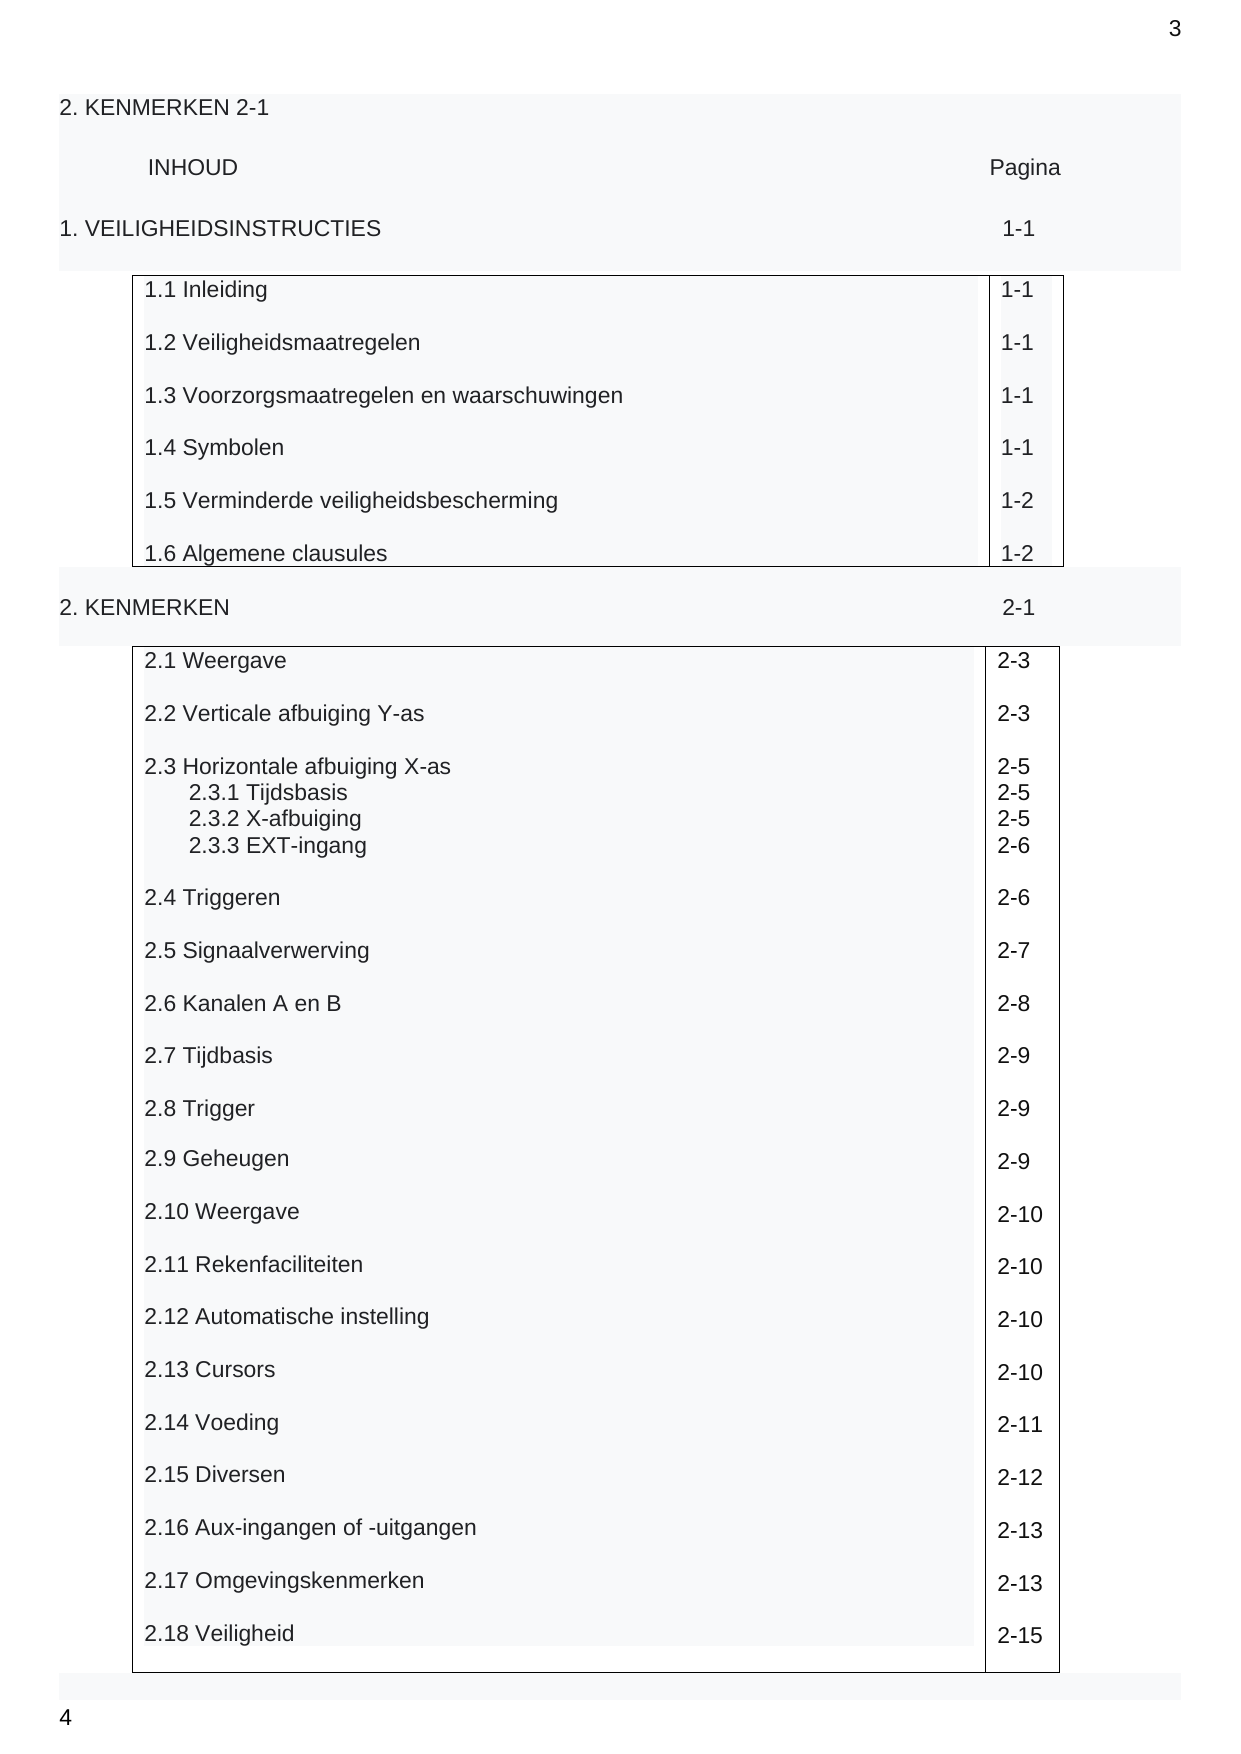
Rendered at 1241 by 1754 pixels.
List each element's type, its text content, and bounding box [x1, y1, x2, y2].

text INHOUD Pagina [59, 154, 1181, 181]
text 1. VEILIGHEIDSINSTRUCTIES 1-1 [59, 215, 1181, 241]
table_header 2-3 2-3 2-5 2-5 2-5 2-6 2-6 2-7 2-8 2-9 2-9 2-9 2-10 2-10 2-10 2-10 2-11 2-12 2-13 2-13 2-15 [986, 647, 1059, 1672]
text 2. KENMERKEN 2-1 [59, 94, 1181, 120]
text 3 [59, 15, 1181, 41]
table_header 2.1 Weergave 2.2 Verticale afbuiging Y-as 2.3 Horizontale afbuiging X-as 2.3.1 Tijdsbasis 2.3.2 X-afbuiging 2.3.3 EXT-ingang 2.4 Triggeren 2.5 Signaalverwerving 2.6 Kanalen A en B 2.7 Tijdbasis 2.8 Trigger 2.9 Geheugen 2.10 Weergave 2.11 Rekenfaciliteiten 2.12 Automatische instelling 2.13 Cursors 2.14 Voeding 2.15 Diversen 2.16 Aux-ingangen of -uitgangen 2.17 Omgevingskenmerken 2.18 Veiligheid [133, 647, 985, 1672]
text 2. KENMERKEN 2-1 [59, 593, 1181, 620]
text 4 [59, 1703, 1181, 1730]
